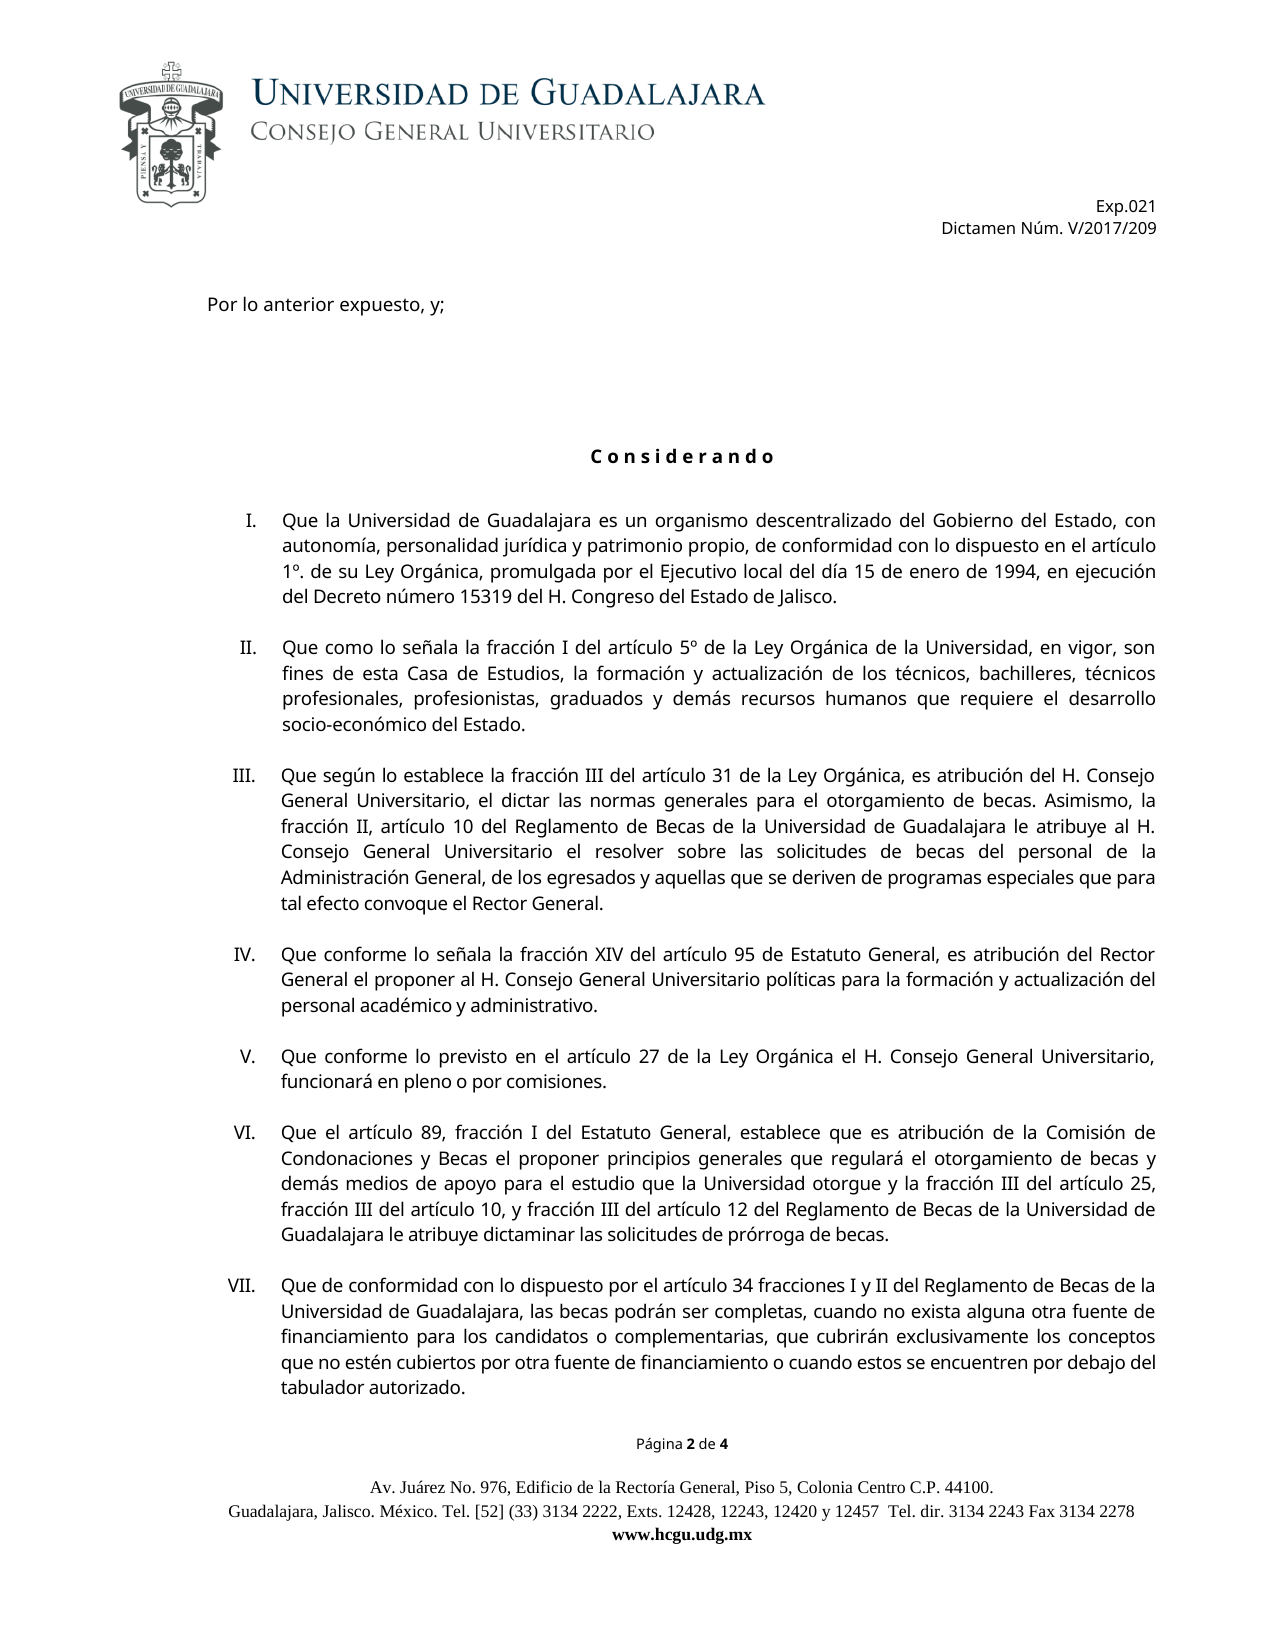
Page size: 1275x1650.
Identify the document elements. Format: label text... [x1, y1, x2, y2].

list Que conforme lo previsto en el artículo 27 de la Ley Orgánica el H. Consejo General Universitario, funcionará en pleno o por comisiones. [256, 1043, 1157, 1094]
list Que la Universidad de Guadalajara es un organismo descentralizado del Gobierno del Estado, con autonomía, personalidad jurídica y patrimonio propio, de conformidad con lo dispuesto en el artículo 1º. de su Ley Orgánica, promulgada por el Ejecutivo local del día 15 de enero de 1994, en ejecución del Decreto número 15319 del H. Congreso del Estado de Jalisco. [257, 507, 1157, 609]
text C o n s i d e r a n d o [207, 443, 1157, 469]
list Que de conformidad con lo dispuesto por el artículo 34 fracciones I y II del Reglamento de Becas de la Universidad de Guadalajara, las becas podrán ser completas, cuando no exista alguna otra fuente de financiamiento para los candidatos o complementarias, que cubrirán exclusivamente los conceptos que no estén cubiertos por otra fuente de financiamiento o cuando estos se encuentren por debajo del tabulador autorizado. [256, 1273, 1157, 1400]
list Que como lo señala la fracción I del artículo 5º de la Ley Orgánica de la Universidad, en vigor, son fines de esta Casa de Estudios, la formación y actualización de los técnicos, bachilleres, técnicos profesionales, profesionistas, graduados y demás recursos humanos que requiere el desarrollo socio-económico del Estado. [257, 634, 1157, 737]
text Por lo anterior expuesto, y; [207, 291, 1157, 317]
list Que el artículo 89, fracción I del Estatuto General, establece que es atribución de la Comisión de Condonaciones y Becas el proponer principios generales que regulará el otorgamiento de becas y demás medios de apoyo para el estudio que la Universidad otorgue y la fracción III del artículo 25, fracción III del artículo 10, y fracción III del artículo 12 del Reglamento de Becas de la Universidad de Guadalajara le atribuye dictaminar las solicitudes de prórroga de becas. [256, 1119, 1157, 1247]
list Que según lo establece la fracción III del artículo 31 de la Ley Orgánica, es atribución del H. Consejo General Universitario, el dictar las normas generales para el otorgamiento de becas. Asimismo, la fracción II, artículo 10 del Reglamento de Becas de la Universidad de Guadalajara le atribuye al H. Consejo General Universitario el resolver sobre las solicitudes de becas del personal de la Administración General, de los egresados y aquellas que se deriven de programas especiales que para tal efecto convoque el Rector General. [256, 762, 1157, 915]
list Que conforme lo señala la fracción XIV del artículo 95 de Estatuto General, es atribución del Rector General el proponer al H. Consejo General Universitario políticas para la formación y actualización del personal académico y administrativo. [256, 941, 1157, 1017]
picture [31, 1, 1275, 268]
